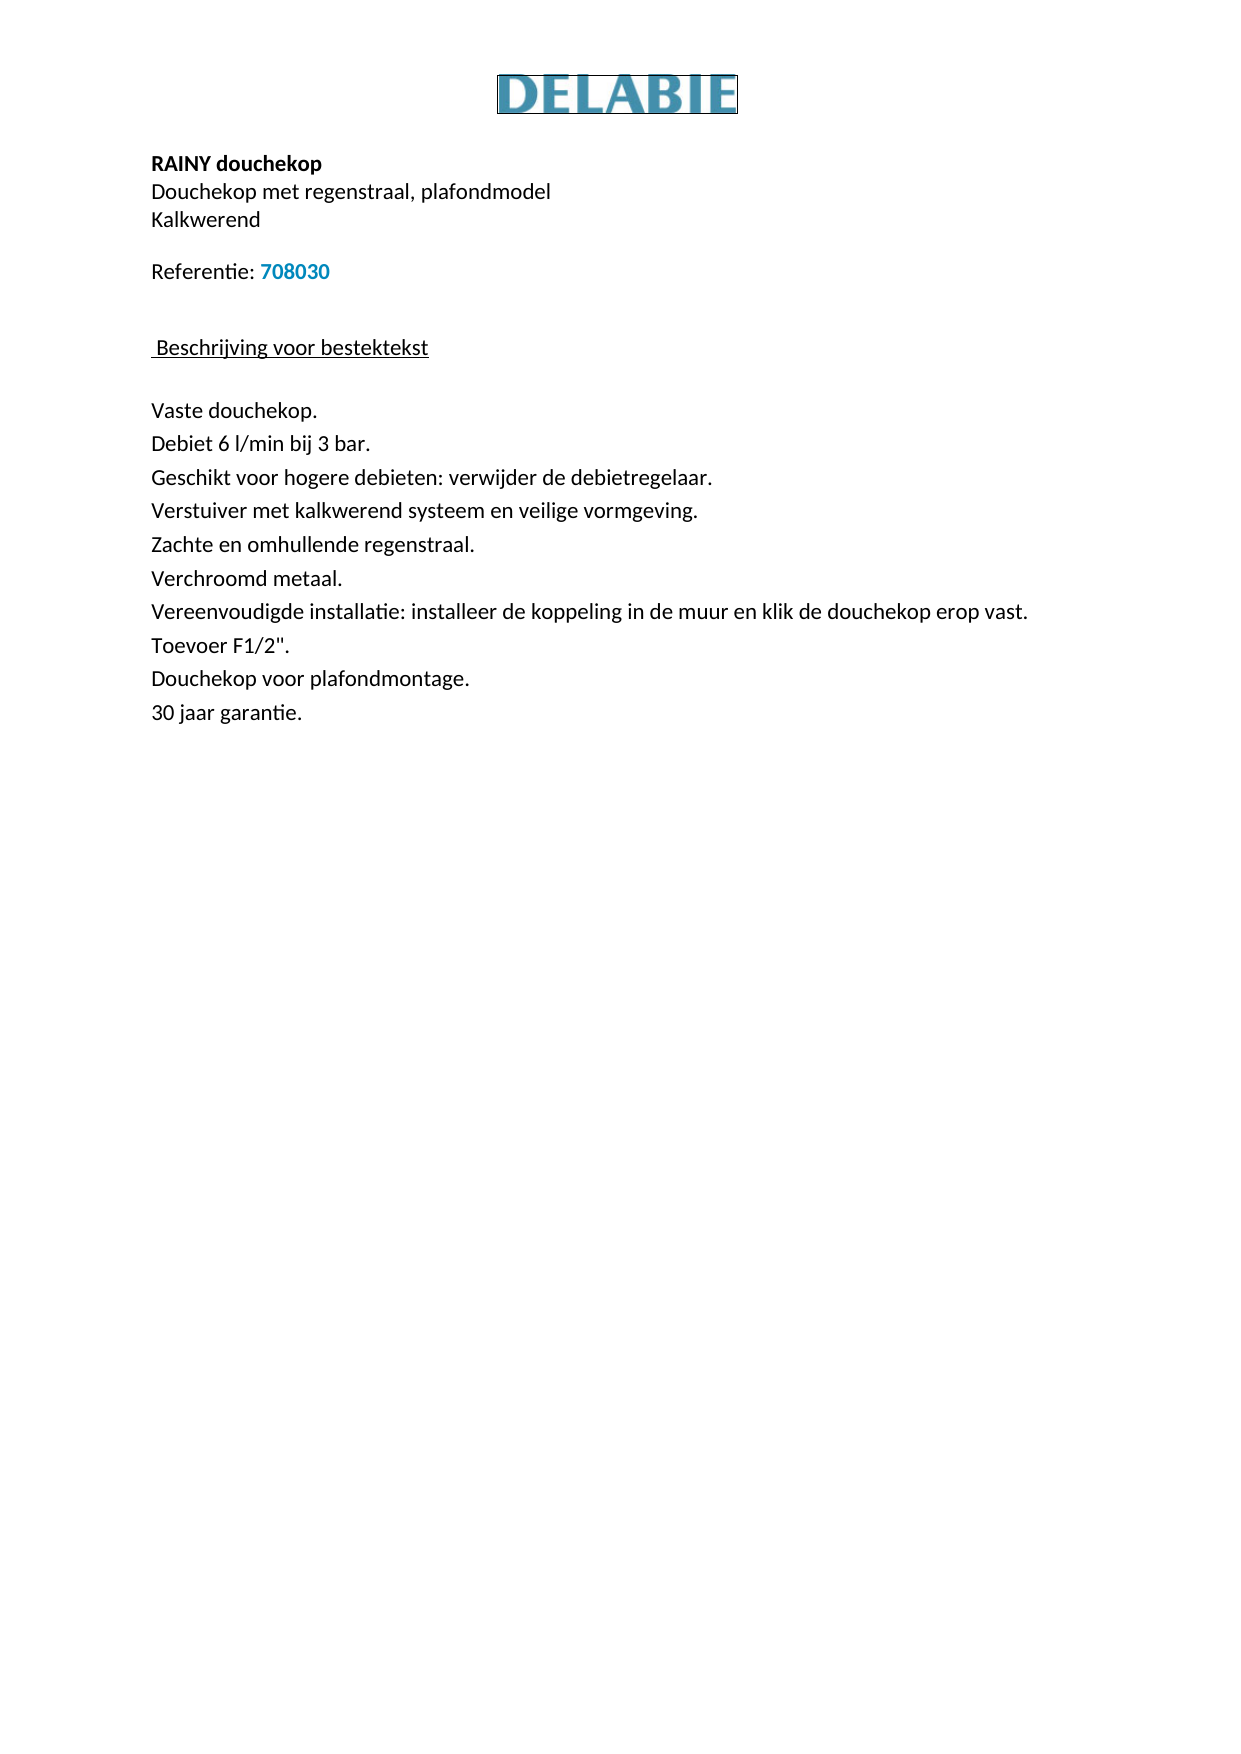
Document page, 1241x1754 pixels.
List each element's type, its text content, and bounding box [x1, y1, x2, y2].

text Douchekop met regenstraal, plafondmodel [151, 177, 1084, 205]
picture [498, 76, 737, 113]
text Zachte en omhullende regenstraal. [151, 530, 1084, 558]
text Verchroomd metaal. [151, 564, 1084, 592]
text RAINY douchekop [151, 149, 1084, 177]
text Toevoer F1/2". [151, 631, 1084, 659]
text Geschikt voor hogere debieten: verwijder de debietregelaar. [151, 463, 1084, 491]
text Vaste douchekop. [151, 396, 1084, 424]
text Beschrijving voor bestektekst [151, 333, 1084, 361]
text Debiet 6 l/min bij 3 bar. [151, 429, 1084, 458]
text Verstuiver met kalkwerend systeem en veilige vormgeving. [151, 497, 1084, 525]
text Referentie: 708030 [151, 257, 1084, 285]
text Douchekop voor plafondmontage. [151, 664, 1084, 692]
text Vereenvoudigde installatie: installeer de koppeling in de muur en klik de douchekop erop vast. [151, 597, 1084, 625]
text Kalkwerend [151, 205, 1084, 233]
text 30 jaar garantie. [151, 698, 1084, 726]
